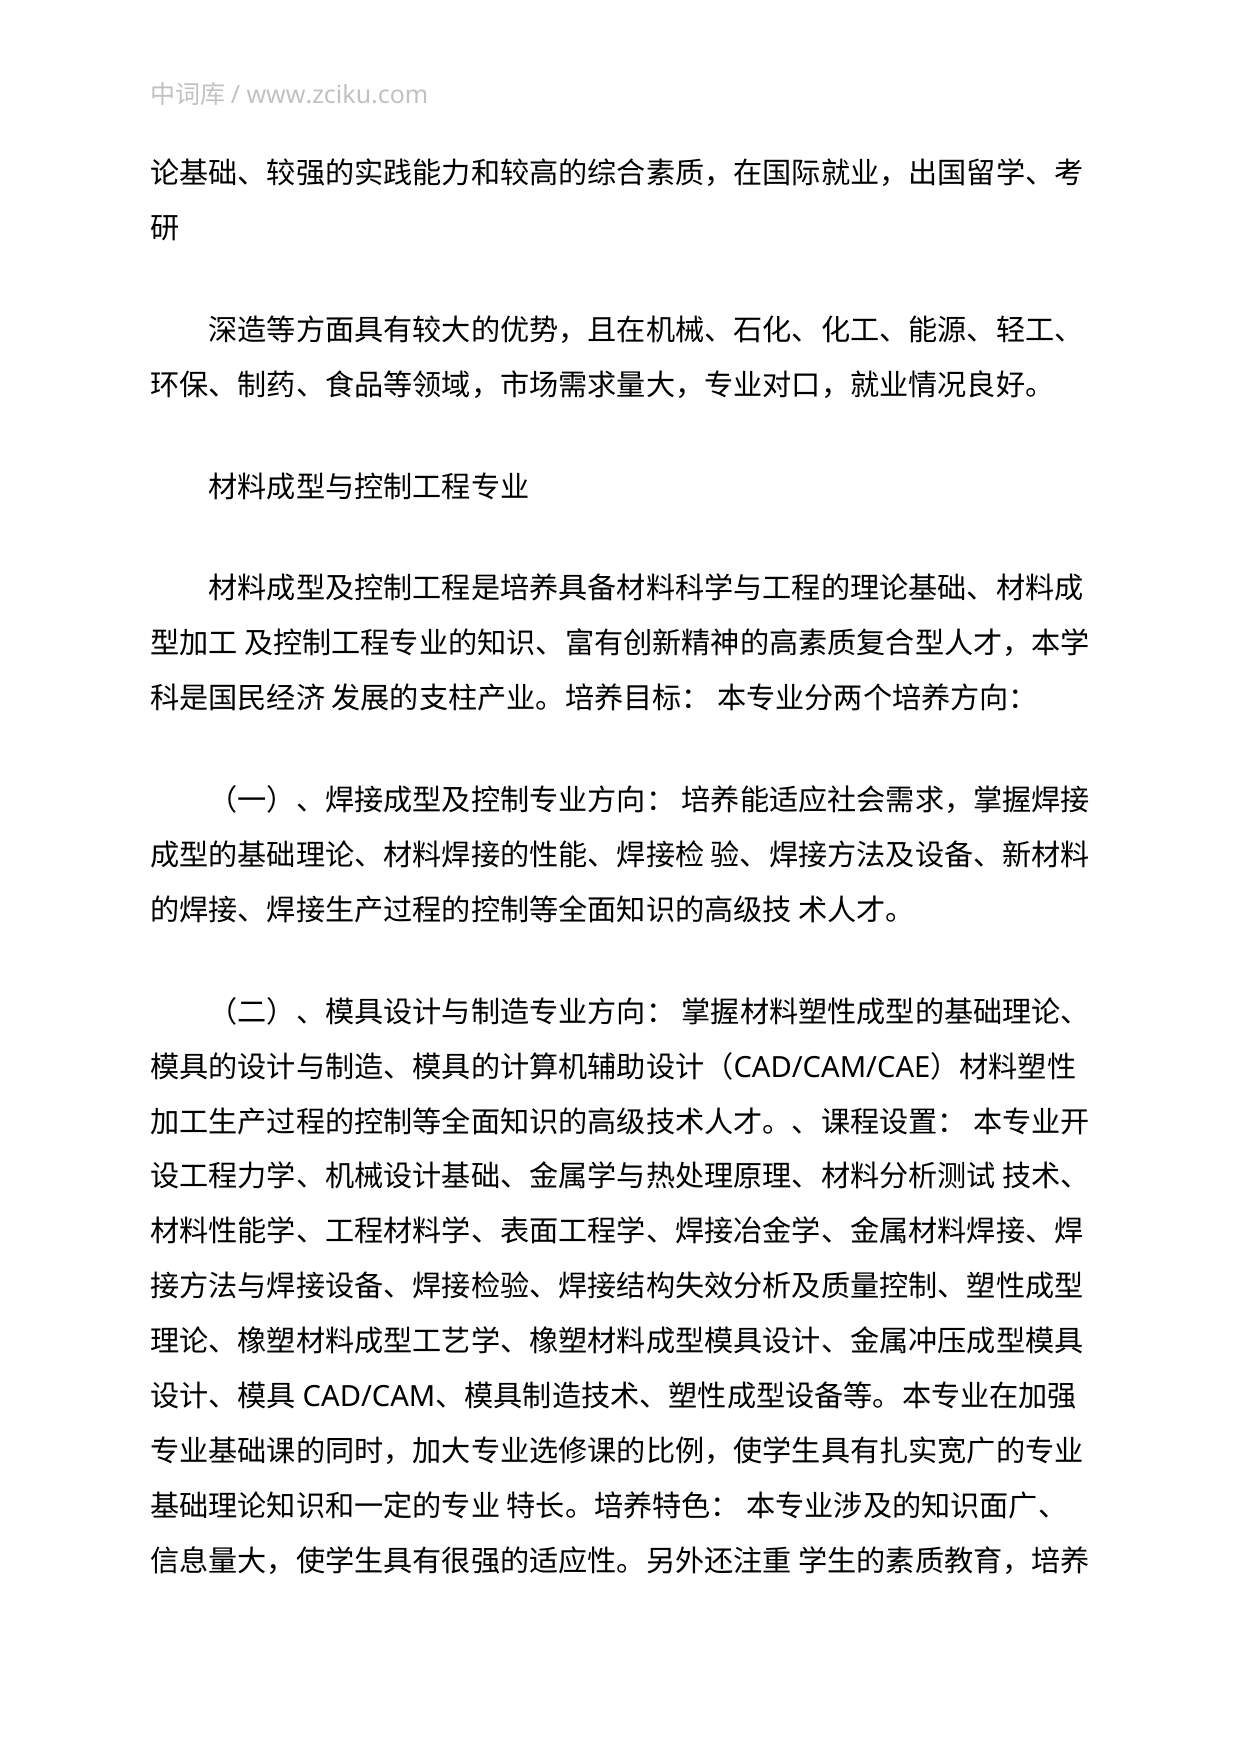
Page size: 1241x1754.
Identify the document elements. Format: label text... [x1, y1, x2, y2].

text 深造等方面具有较大的优势，且在机械、石化、化工、能源、轻工、环保、制药、食品等领域，市场需求量大，专业对口，就业情况良好。 [150, 307, 1090, 404]
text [150, 988, 1090, 1580]
text 材料成型及控制工程是培养具备材料科学与工程的理论基础、材料成型加工 及控制工程专业的知识、富有创新精神的高素质复合型人才，本学科是国民经济 发展的支柱产业。培养目标： 本专业分两个培养方向： [150, 565, 1090, 717]
text （一）、焊接成型及控制专业方向： 培养能适应社会需求，掌握焊接成型的基础理论、材料焊接的性能、焊接检 验、焊接方法及设备、新材料的焊接、焊接生产过程的控制等全面知识的高级技 术人才。 [150, 777, 1090, 929]
text 材料成型与控制工程专业 [150, 463, 1090, 506]
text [150, 150, 1090, 247]
